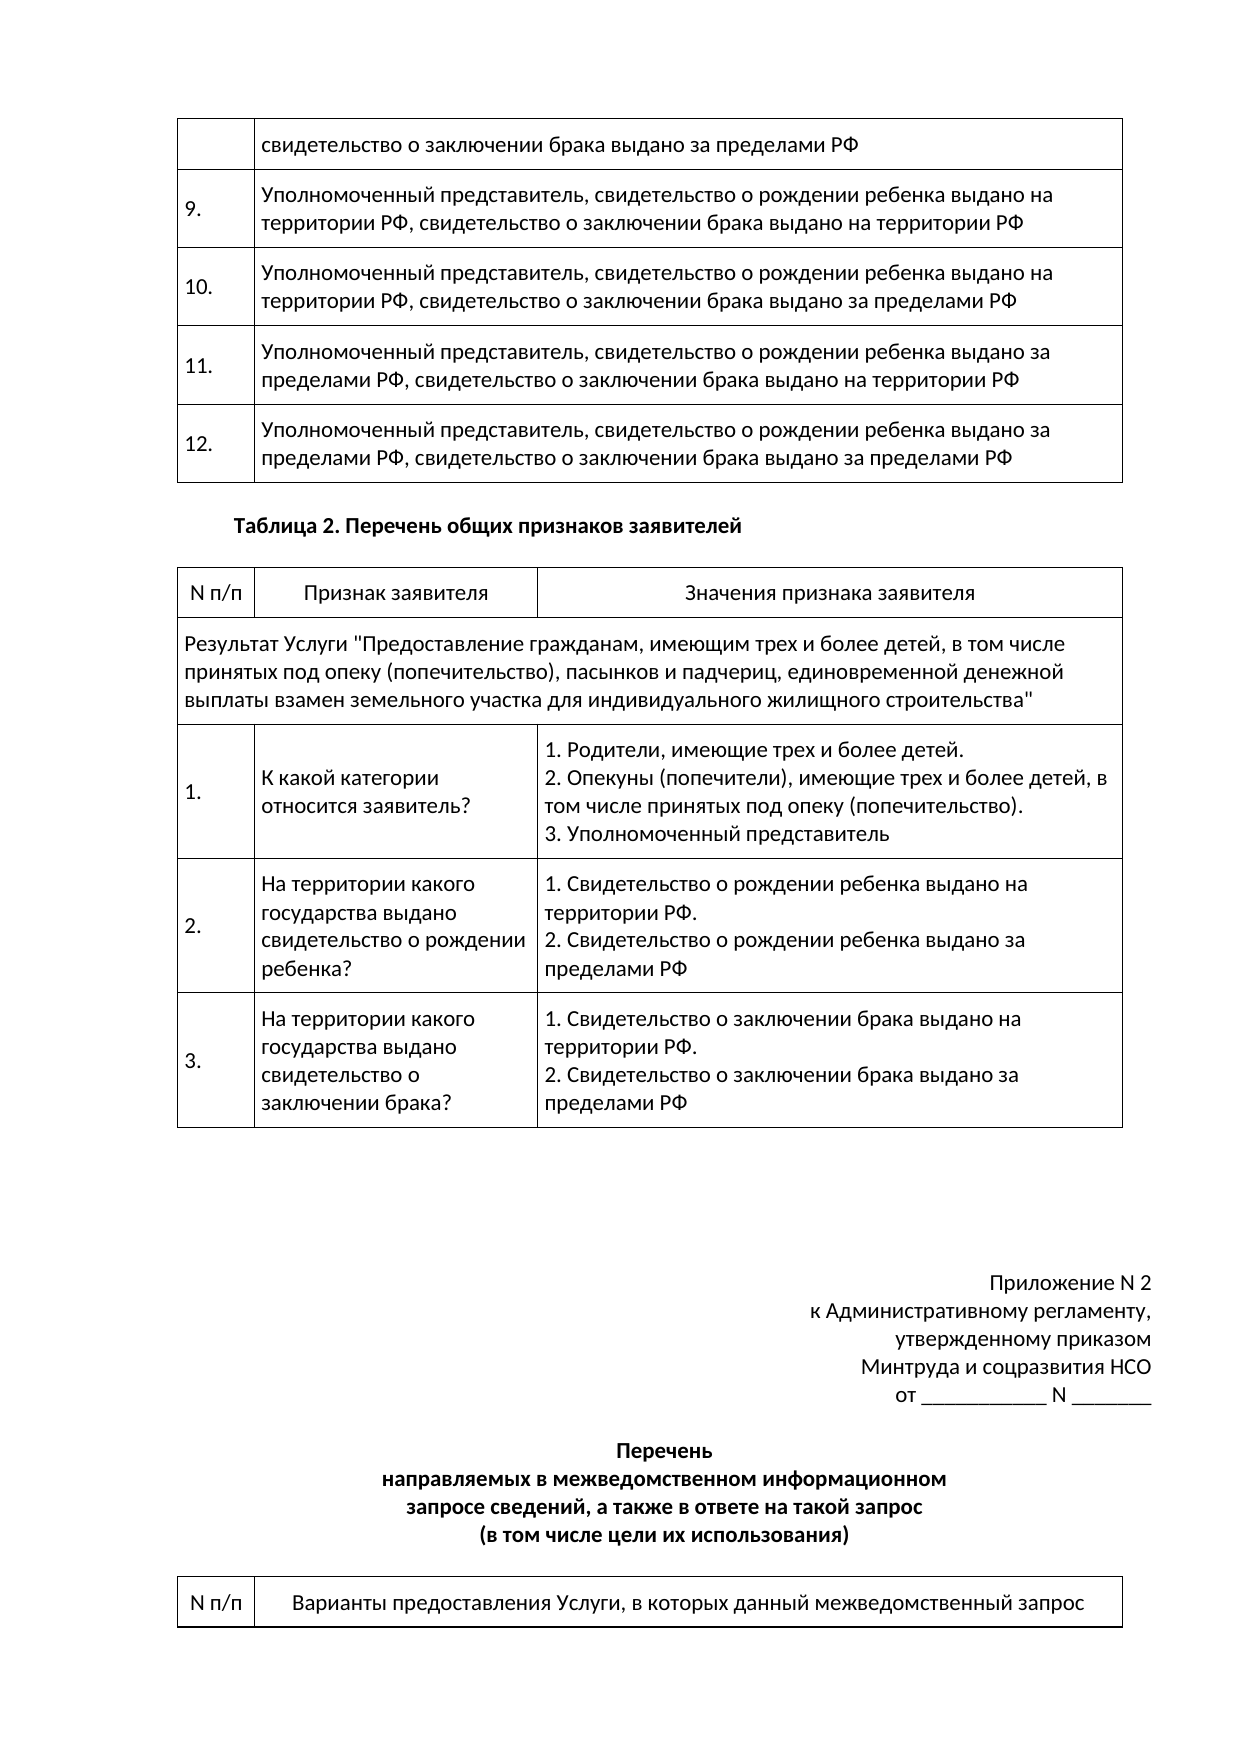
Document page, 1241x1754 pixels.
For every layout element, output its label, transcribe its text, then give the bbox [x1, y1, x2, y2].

table_cell К какой категории относится заявитель? [255, 725, 537, 858]
table_cell 10. [178, 248, 254, 325]
text Приложение N 2 [177, 1268, 1152, 1296]
table_cell На территории какого государства выдано свидетельство о рождении ребенка? [255, 859, 537, 992]
text утвержденному приказом [177, 1324, 1152, 1352]
table_header Значения признака заявителя [538, 568, 1122, 617]
table_header N п/п [178, 1577, 254, 1626]
title направляемых в межведомственном информационном [177, 1464, 1152, 1492]
table_cell 3. [178, 993, 254, 1127]
title запросе сведений, а также в ответе на такой запрос [177, 1492, 1152, 1520]
table_header N п/п [178, 568, 254, 617]
table_cell Уполномоченный представитель, свидетельство о рождении ребенка выдано на территории РФ, свидетельство о заключении брака выдано на территории РФ [255, 170, 1122, 247]
text к Административному регламенту, [177, 1296, 1152, 1324]
table_cell 1. Родители, имеющие трех и более детей. 2. Опекуны (попечители), имеющие трех и более детей, в том числе принятых под опеку (попечительство). 3. Уполномоченный представитель [538, 725, 1122, 858]
title Перечень [177, 1436, 1152, 1464]
table_cell 2. [178, 859, 254, 992]
table_cell 9. [178, 170, 254, 247]
text от ___________ N _______ [177, 1380, 1152, 1408]
table_header Признак заявителя [255, 568, 537, 617]
table_cell 8. [178, 119, 254, 168]
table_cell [255, 119, 1122, 168]
table_cell Уполномоченный представитель, свидетельство о рождении ребенка выдано на территории РФ, свидетельство о заключении брака выдано за пределами РФ [255, 248, 1122, 325]
table_cell 1. Свидетельство о рождении ребенка выдано на территории РФ. 2. Свидетельство о рождении ребенка выдано за пределами РФ [538, 859, 1122, 992]
table_cell Результат Услуги "Предоставление гражданам, имеющим трех и более детей, в том числе принятых под опеку (попечительство), пасынков и падчериц, единовременной денежной выплаты взамен земельного участка для индивидуального жилищного строительства" [178, 618, 1122, 723]
table_cell Уполномоченный представитель, свидетельство о рождении ребенка выдано за пределами РФ, свидетельство о заключении брака выдано на территории РФ [255, 326, 1122, 403]
table_cell На территории какого государства выдано свидетельство о заключении брака? [255, 993, 537, 1127]
table_cell 1. [178, 725, 254, 858]
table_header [255, 1577, 1122, 1626]
title (в том числе цели их использования) [177, 1520, 1152, 1548]
table_cell 1. Свидетельство о заключении брака выдано на территории РФ. 2. Свидетельство о заключении брака выдано за пределами РФ [538, 993, 1122, 1127]
table_cell Уполномоченный представитель, свидетельство о рождении ребенка выдано за пределами РФ, свидетельство о заключении брака выдано за пределами РФ [255, 405, 1122, 482]
title Таблица 2. Перечень общих признаков заявителей [177, 511, 1152, 539]
text Минтруда и соцразвития НСО [177, 1352, 1152, 1380]
table_cell 12. [178, 405, 254, 482]
table_cell 11. [178, 326, 254, 403]
